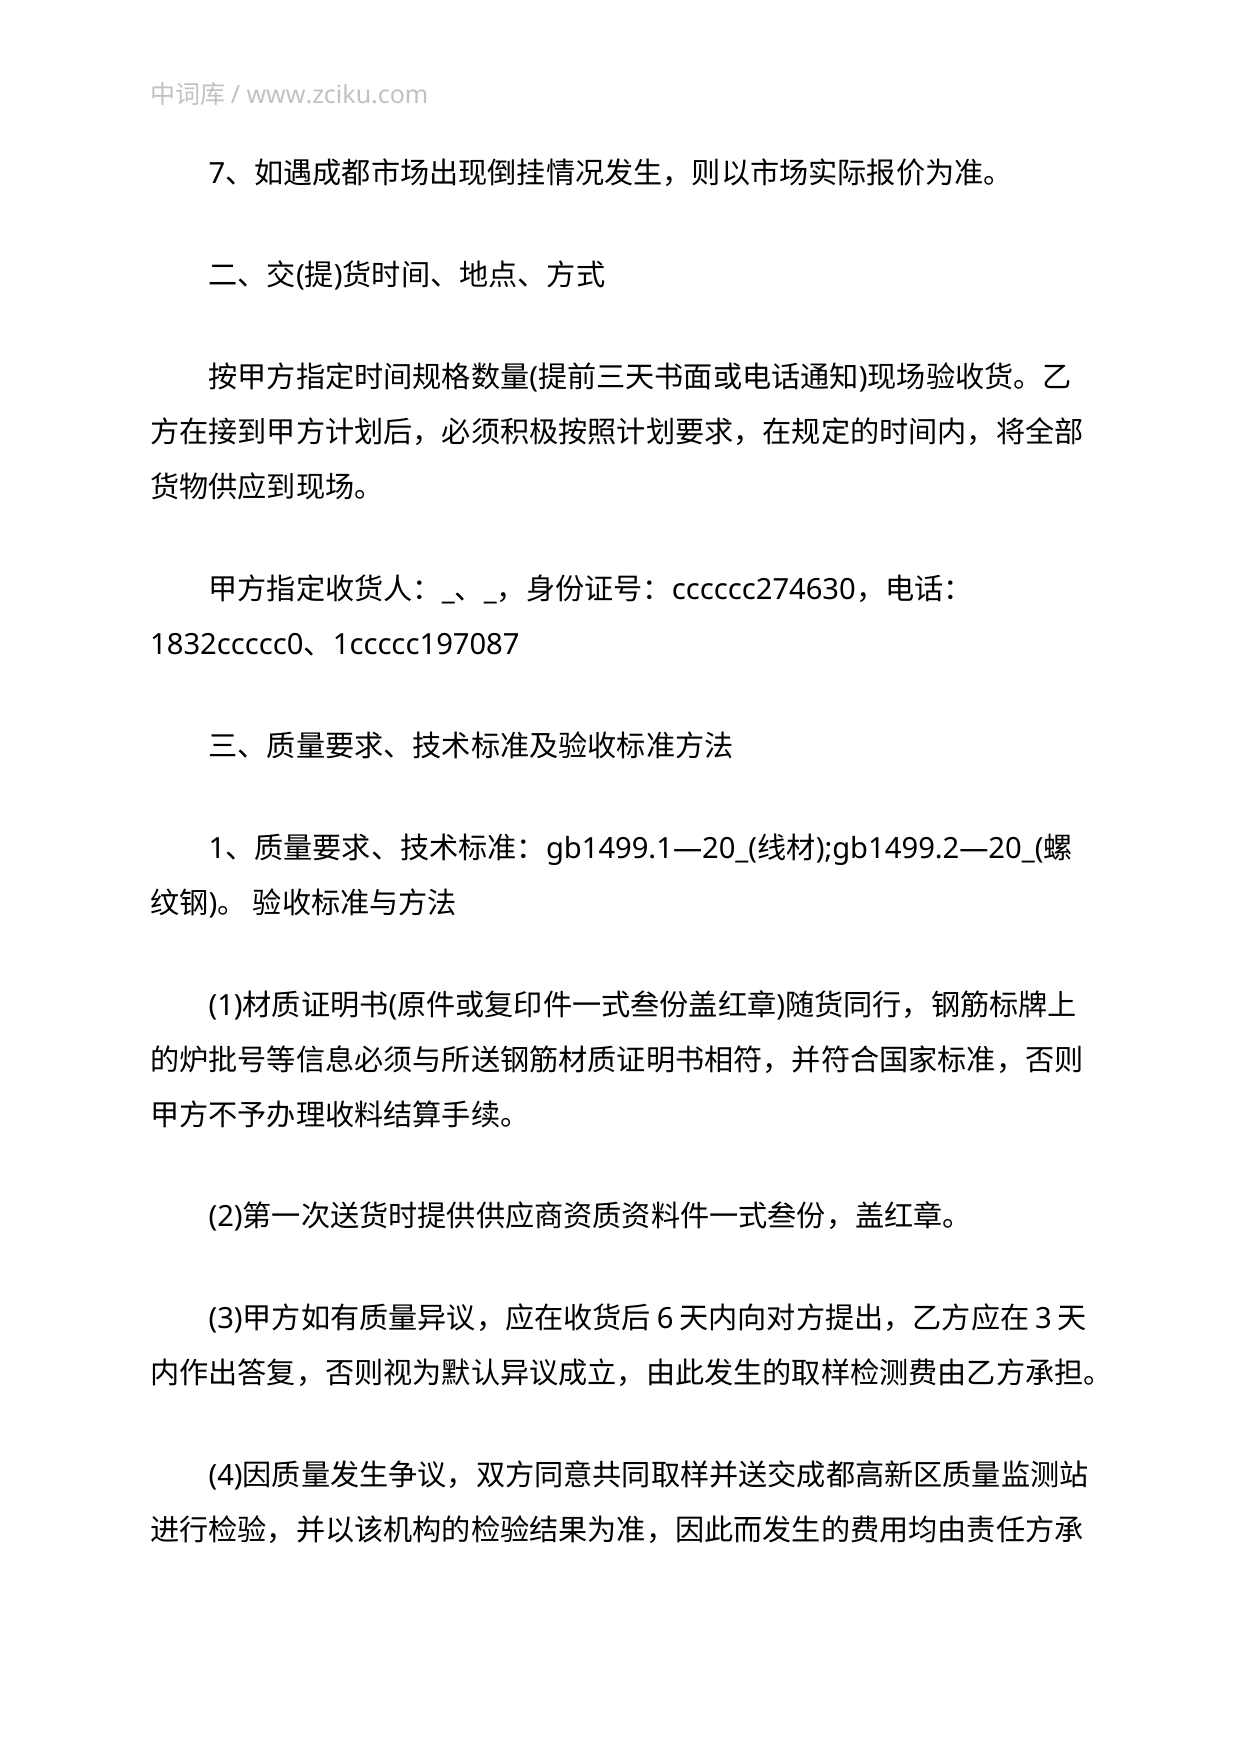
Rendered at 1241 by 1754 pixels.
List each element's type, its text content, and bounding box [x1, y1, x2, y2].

text 7、如遇成都市场出现倒挂情况发生，则以市场实际报价为准。 [150, 150, 1090, 192]
text (1)材质证明书(原件或复印件一式叁份盖红章)随货同行，钢筋标牌上的炉批号等信息必须与所送钢筋材质证明书相符，并符合国家标准，否则甲方不予办理收料结算手续。 [150, 981, 1090, 1133]
text 按甲方指定时间规格数量(提前三天书面或电话通知)现场验收货。乙方在接到甲方计划后，必须积极按照计划要求，在规定的时间内，将全部货物供应到现场。 [150, 354, 1090, 506]
text 二、交(提)货时间、地点、方式 [150, 252, 1090, 294]
text 三、质量要求、技术标准及验收标准方法 [150, 723, 1090, 765]
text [150, 1452, 1090, 1549]
text 1、质量要求、技术标准：gb1499.1—20_(线材);gb1499.2—20_(螺纹钢)。 验收标准与方法 [150, 824, 1090, 922]
text 甲方指定收货人：_、_，身份证号：cccccc274630，电话：1832ccccc0、1ccccc197087 [150, 566, 1090, 663]
text (3)甲方如有质量异议，应在收货后6天内向对方提出，乙方应在3天内作出答复，否则视为默认异议成立，由此发生的取样检测费由乙方承担。 [150, 1295, 1090, 1392]
text (2)第一次送货时提供供应商资质资料件一式叁份，盖红章。 [150, 1193, 1090, 1235]
